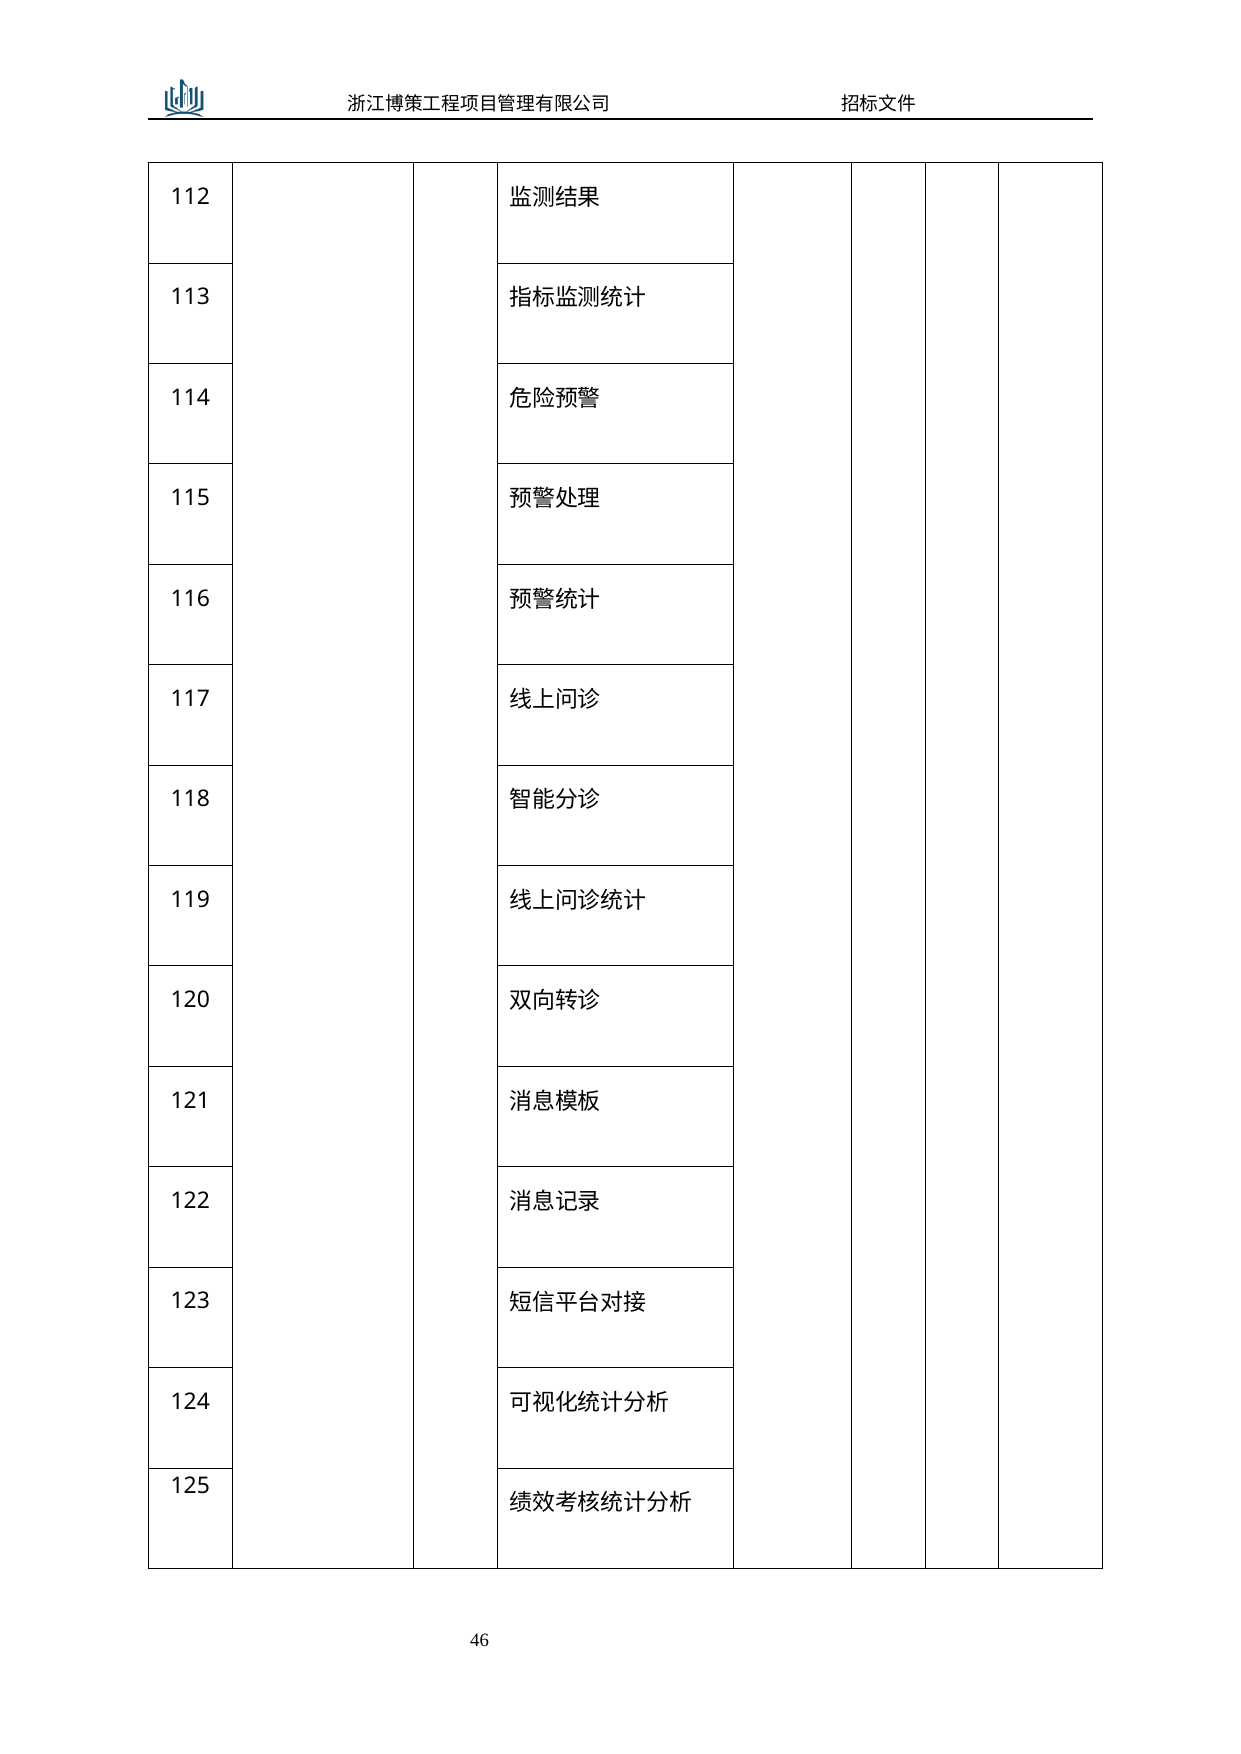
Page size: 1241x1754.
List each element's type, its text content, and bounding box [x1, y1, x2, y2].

table_cell 预警处理 [498, 464, 733, 564]
table_cell 123 [149, 1268, 232, 1367]
table_cell 消息模板 [498, 1067, 733, 1166]
table_cell 119 [149, 866, 232, 965]
table_cell 121 [149, 1067, 232, 1166]
table_cell 智能分诊 [498, 766, 733, 865]
table_cell 消息记录 [498, 1167, 733, 1267]
table_cell 125 [149, 1469, 232, 1568]
table_cell 124 [149, 1368, 232, 1467]
table_cell 116 [149, 565, 232, 664]
table_cell 可视化统计分析 [498, 1368, 733, 1467]
table_cell 短信平台对接 [498, 1268, 733, 1367]
table_cell 绩效考核统计分析 [498, 1469, 733, 1568]
table_cell 115 [149, 464, 232, 564]
table_cell 117 [149, 665, 232, 764]
table_cell 双向转诊 [498, 966, 733, 1066]
table_cell 监测结果 [498, 163, 733, 262]
picture [158, 73, 208, 118]
table_cell 危险预警 [498, 364, 733, 463]
table_cell 预警统计 [498, 565, 733, 664]
table_cell 112 [149, 163, 232, 262]
table_cell 114 [149, 364, 232, 463]
table_cell 线上问诊统计 [498, 866, 733, 965]
table_cell 指标监测统计 [498, 264, 733, 363]
table_cell 122 [149, 1167, 232, 1267]
table_cell 118 [149, 766, 232, 865]
table_cell 113 [149, 264, 232, 363]
table_cell 120 [149, 966, 232, 1066]
table_cell 线上问诊 [498, 665, 733, 764]
